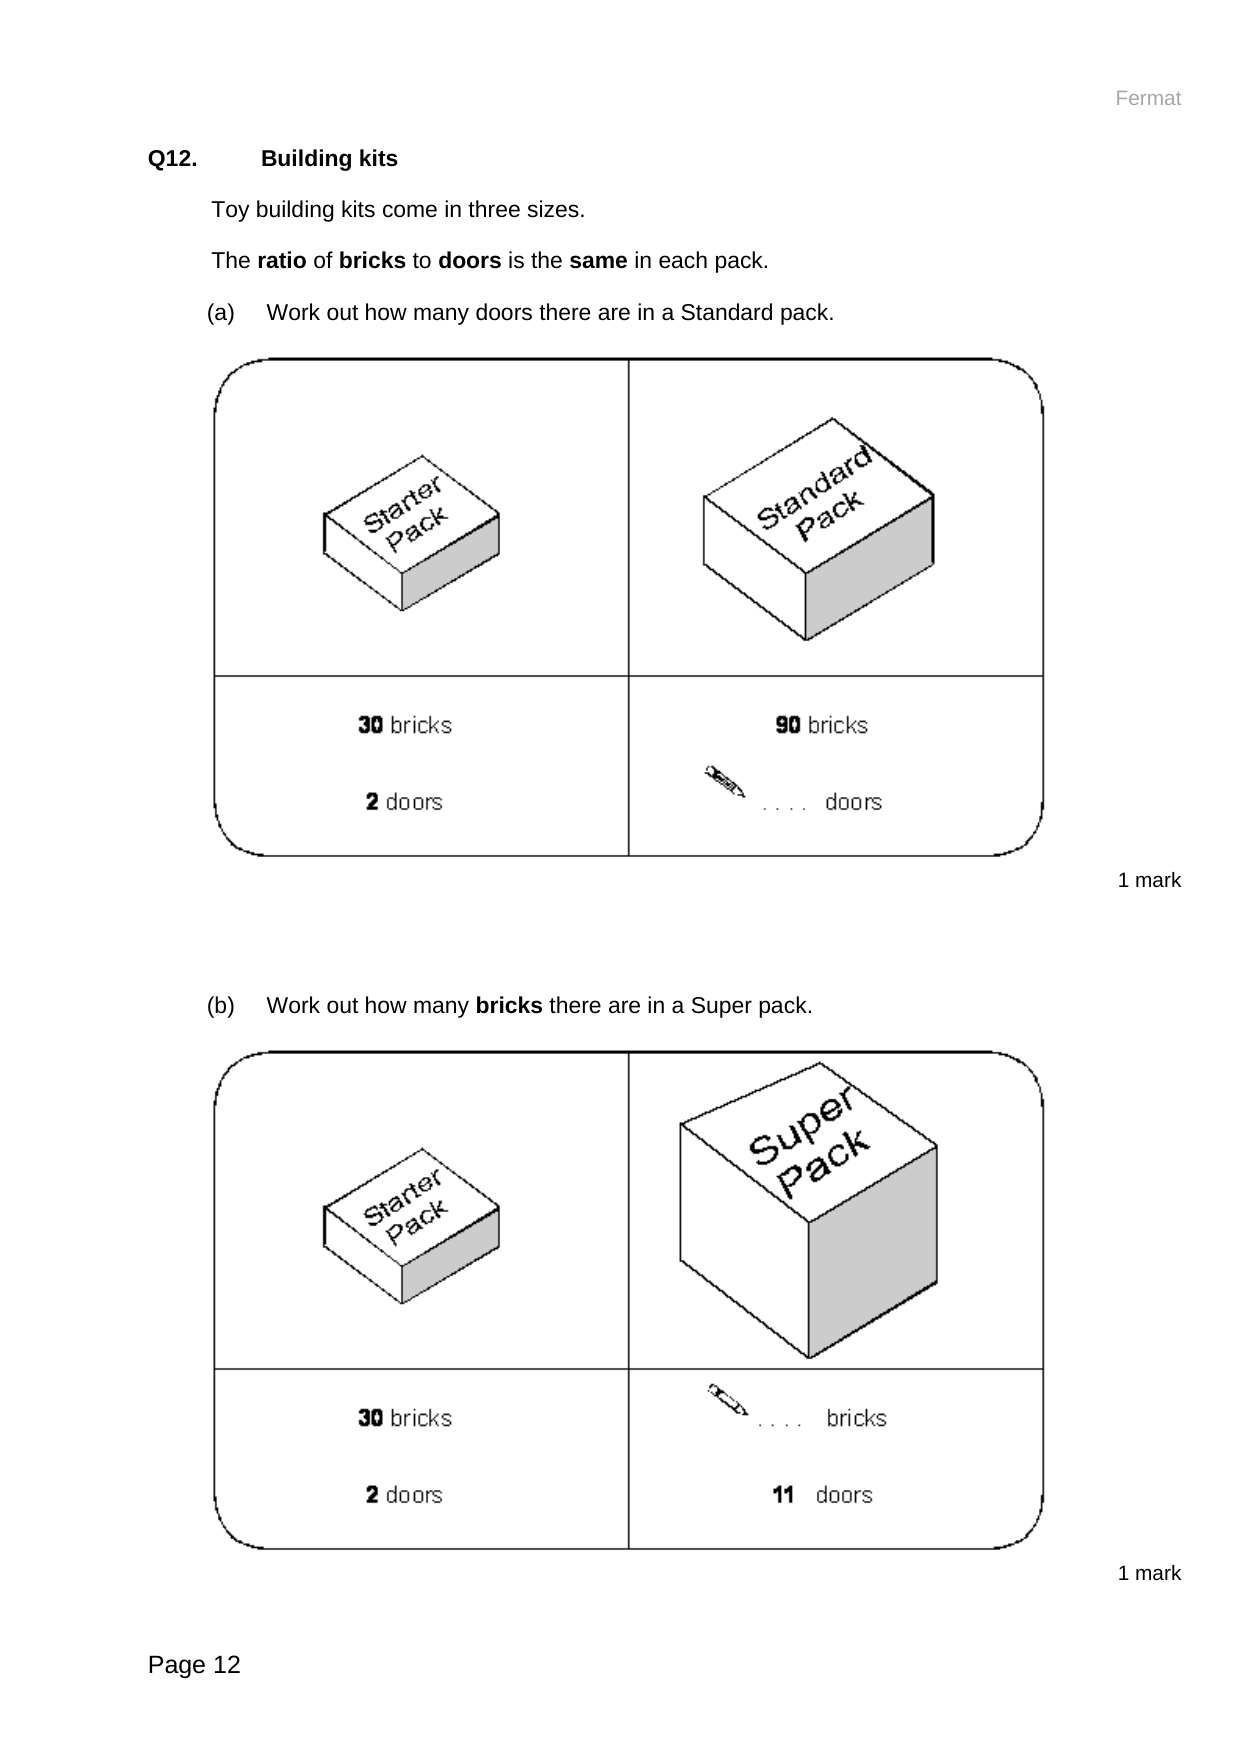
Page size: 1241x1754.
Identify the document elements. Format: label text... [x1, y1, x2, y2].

picture [206, 1043, 1049, 1561]
text 1 mark [148, 1561, 1181, 1585]
text Q12. Building kits [148, 145, 1122, 171]
text 1 mark [148, 867, 1181, 891]
text (a) Work out how many doors there are in a Standard pack. [207, 299, 1122, 325]
text The ratio of bricks to doors is the same in each pack. [148, 247, 1122, 274]
picture [206, 350, 1049, 868]
text Toy building kits come in three sizes. [148, 196, 1122, 222]
text (b) Work out how many bricks there are in a Super pack. [207, 992, 1122, 1019]
